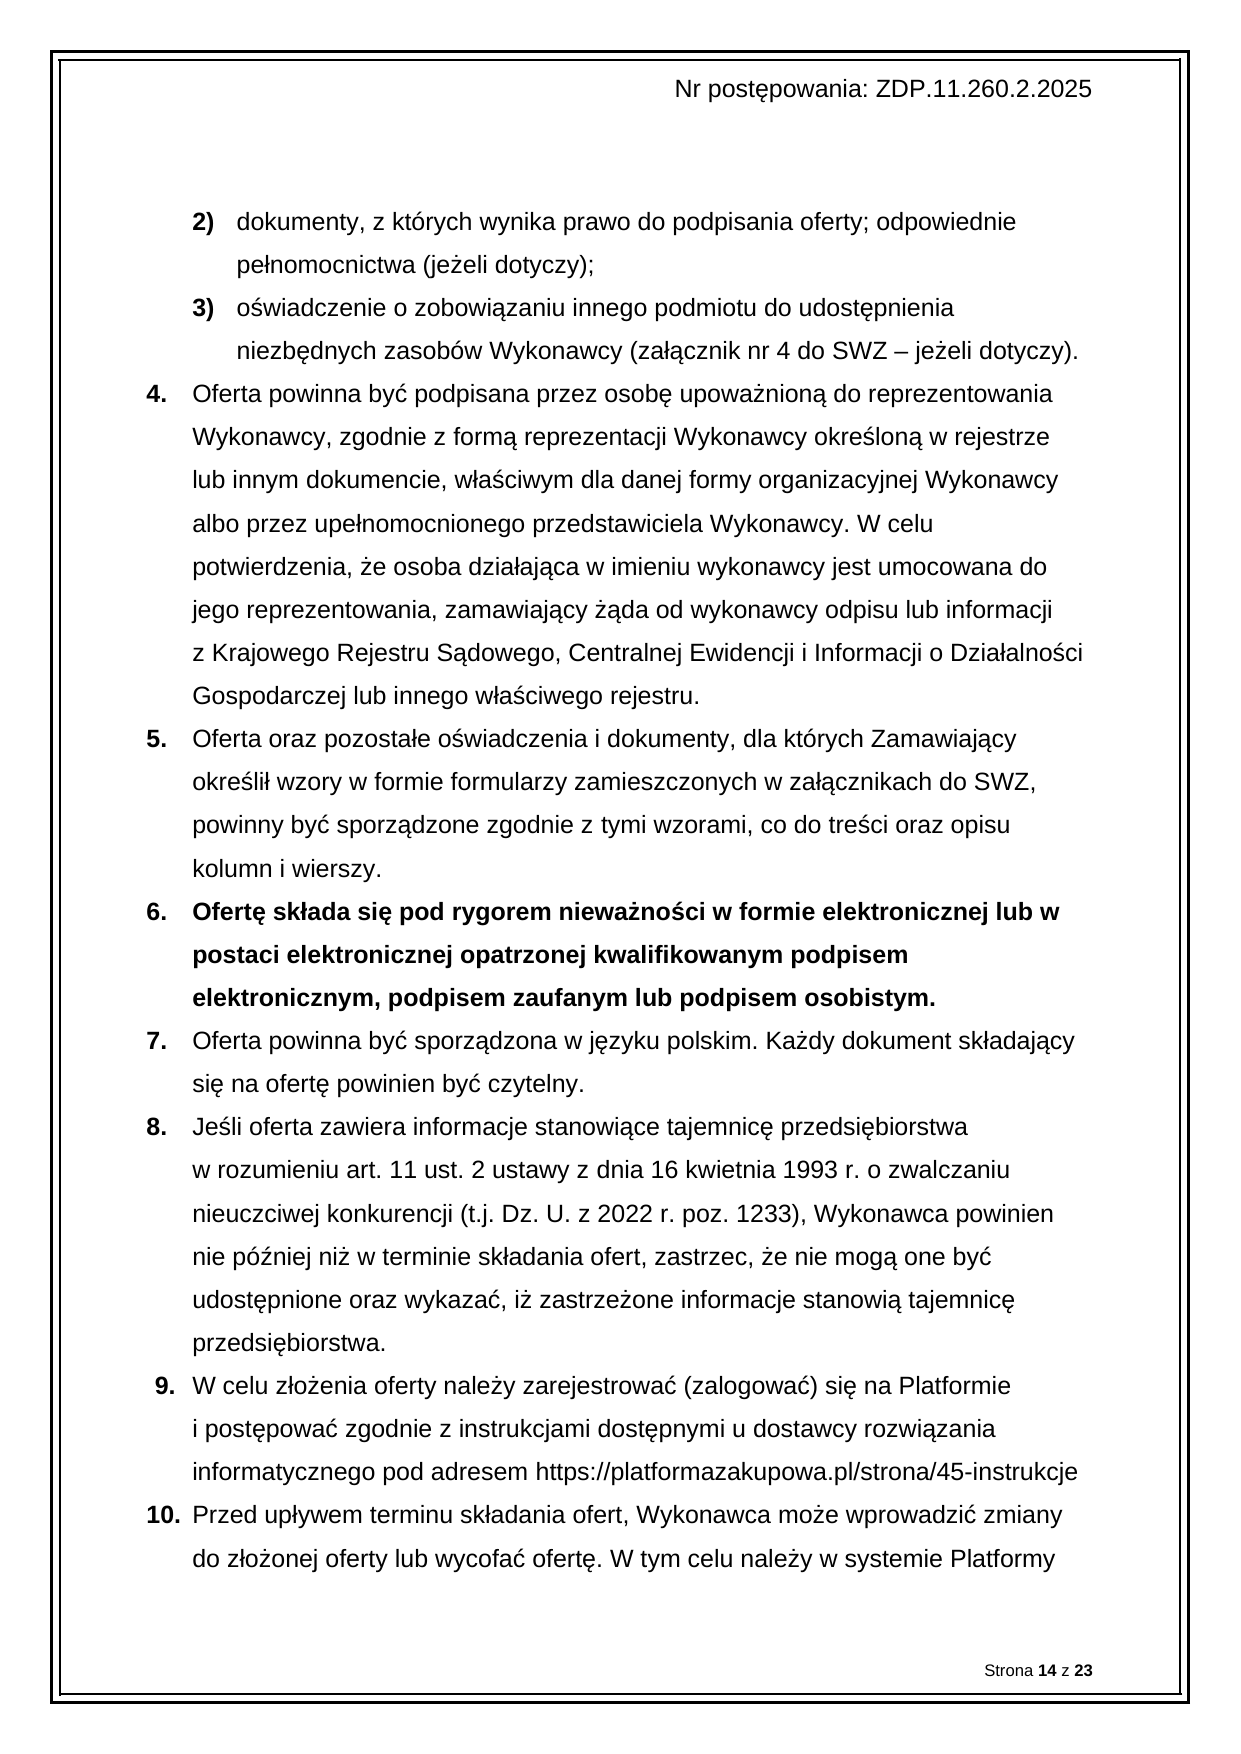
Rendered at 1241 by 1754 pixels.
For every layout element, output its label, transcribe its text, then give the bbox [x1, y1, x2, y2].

list Oferta oraz pozostałe oświadczenia i dokumenty, dla których Zamawiający określił wzory w formie formularzy zamieszczonych w załącznikach do SWZ, powinny być sporządzone zgodnie z tymi wzorami, co do treści oraz opisu kolumn i wierszy. [146, 724, 1090, 882]
list Jeśli oferta zawiera informacje stanowiące tajemnicę przedsiębiorstwa w rozumieniu art. 11 ust. 2 ustawy z dnia 16 kwietnia 1993 r. o zwalczaniu nieuczciwej konkurencji (t.j. Dz. U. z 2022 r. poz. 1233), Wykonawca powinien nie później niż w terminie składania ofert, zastrzec, że nie mogą one być udostępnione oraz wykazać, iż zastrzeżone informacje stanowią tajemnicę przedsiębiorstwa. [146, 1112, 1090, 1357]
list Oferta powinna być podpisana przez osobę upoważnioną do reprezentowania Wykonawcy, zgodnie z formą reprezentacji Wykonawcy określoną w rejestrze lub innym dokumencie, właściwym dla danej formy organizacyjnej Wykonawcy albo przez upełnomocnionego przedstawiciela Wykonawcy. W celu potwierdzenia, że osoba działająca w imieniu wykonawcy jest umocowana do jego reprezentowania, zamawiający żąda od wykonawcy odpisu lub informacji z Krajowego Rejestru Sądowego, Centralnej Ewidencji i Informacji o Działalności Gospodarczej lub innego właściwego rejestru. [146, 379, 1090, 710]
list oświadczenie o zobowiązaniu innego podmiotu do udostępnienia niezbędnych zasobów Wykonawcy (załącznik nr 4 do SWZ – jeżeli dotyczy). [192, 293, 1090, 365]
list W celu złożenia oferty należy zarejestrować (zalogować) się na Platformie i postępować zgodnie z instrukcjami dostępnymi u dostawcy rozwiązania informatycznego pod adresem https://platformazakupowa.pl/strona/45-instrukcje [154, 1371, 1090, 1486]
list Ofertę składa się pod rygorem nieważności w formie elektronicznej lub w postaci elektronicznej opatrzonej kwalifikowanym podpisem elektronicznym, podpisem zaufanym lub podpisem osobistym. [146, 897, 1090, 1012]
list Oferta powinna być sporządzona w języku polskim. Każdy dokument składający się na ofertę powinien być czytelny. [146, 1026, 1090, 1098]
list dokumenty, z których wynika prawo do podpisania oferty; odpowiednie pełnomocnictwa (jeżeli dotyczy); [192, 207, 1090, 279]
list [146, 1501, 1090, 1572]
